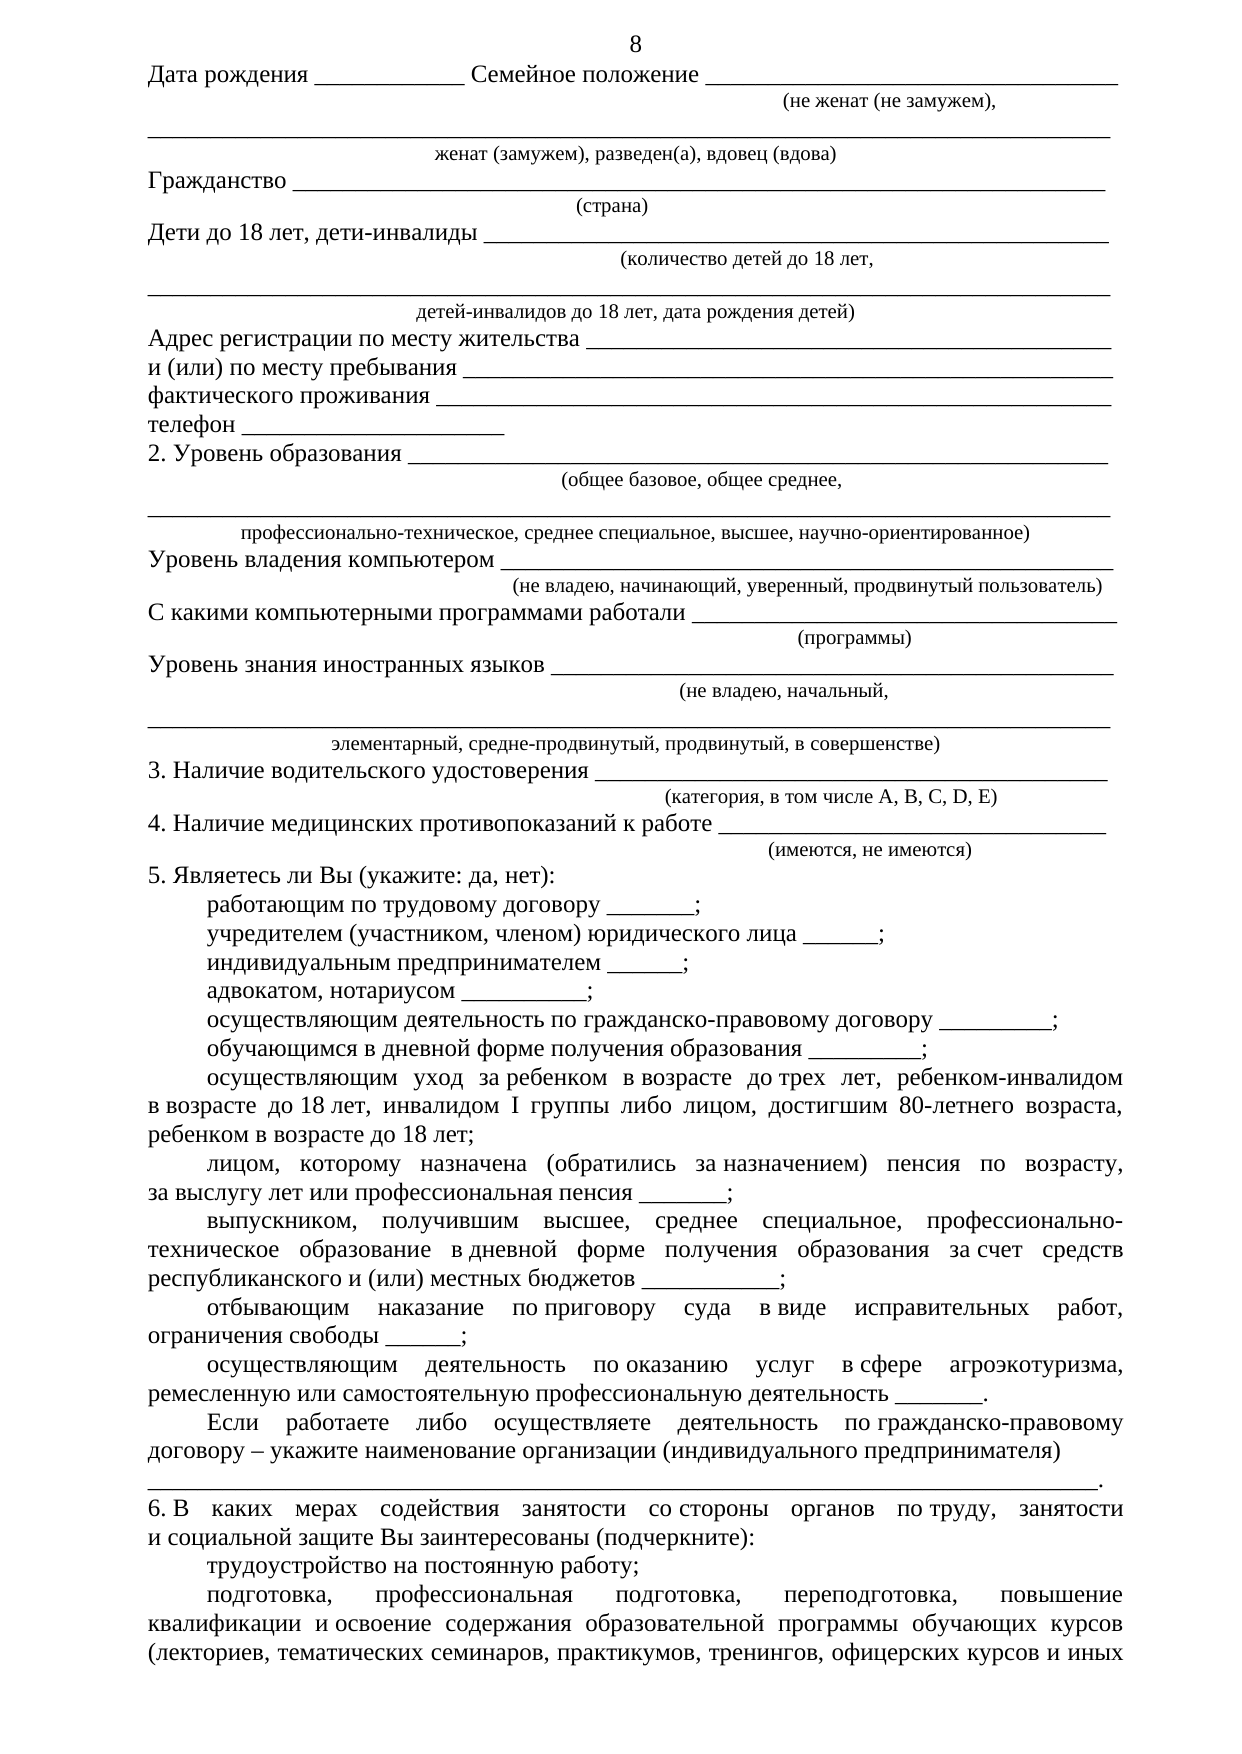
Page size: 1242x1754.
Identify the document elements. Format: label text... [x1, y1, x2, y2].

text осуществляющим деятельность по гражданско-правовому договору _________; [148, 1004, 1123, 1033]
text адвокатом, нотариусом __________; [148, 976, 1123, 1004]
text 5. Являетесь ли Вы (укажите: да, нет): [148, 861, 1123, 889]
text _____________________________________________________________________________ [148, 491, 1123, 520]
text 2. Уровень образования ________________________________________________________ [148, 438, 1123, 467]
text (программы) [797, 625, 1123, 649]
text (не женат (не замужем), [783, 88, 1123, 112]
text телефон _____________________ [148, 409, 1123, 438]
text _____________________________________________________________________________ [148, 702, 1123, 731]
text _____________________________________________________________________________ [148, 270, 1123, 299]
text (не владею, начинающий, уверенный, продвинутый пользователь) [512, 572, 1123, 597]
text Уровень владения компьютером _________________________________________________ [148, 544, 1123, 572]
text элементарный, средне-продвинутый, продвинутый, в совершенстве) [148, 731, 1123, 755]
text Дети до 18 лет, дети-инвалиды __________________________________________________ [148, 217, 1123, 246]
text (не владею, начальный, [679, 678, 1123, 702]
text профессионально-техническое, среднее специальное, высшее, научно-ориентированное) [148, 520, 1123, 544]
text Дата рождения ____________ Семейное положение _________________________________ [148, 59, 1123, 88]
text ____________________________________________________________________________. [148, 1464, 1123, 1493]
text (имеются, не имеются) [768, 837, 1123, 861]
text детей-инвалидов до 18 лет, дата рождения детей) [148, 299, 1123, 323]
text (страна) [576, 193, 1123, 217]
text Уровень знания иностранных языков _____________________________________________ [148, 649, 1123, 678]
text осуществляющим деятельность по оказанию услуг в сфере агроэкотуризма, ремесленную или самостоятельную профессиональную деятельность _______. [148, 1349, 1123, 1407]
text фактического проживания ______________________________________________________ [148, 381, 1123, 409]
text учредителем (участником, членом) юридического лица ______; [148, 918, 1123, 947]
text (категория, в том числе A, B, C, D, E) [664, 784, 1123, 808]
text трудоустройство на постоянную работу; [148, 1551, 1123, 1579]
text лицом, которому назначена (обратились за назначением) пенсия по возрасту, за выслугу лет или профессиональная пенсия _______; [148, 1148, 1123, 1206]
text и (или) по месту пребывания ____________________________________________________ [148, 352, 1123, 381]
text работающим по трудовому договору _______; [148, 889, 1123, 918]
text Если работаете либо осуществляете деятельность по гражданско-правовому договору – укажите наименование организации (индивидуального предпринимателя) [148, 1407, 1123, 1464]
text Гражданство _________________________________________________________________ [148, 165, 1123, 193]
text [148, 1579, 1123, 1666]
text выпускником, получившим высшее, среднее специальное, профессионально-техническое образование в дневной форме получения образования за счет средств республиканского и (или) местных бюджетов ___________; [148, 1206, 1123, 1292]
text С какими компьютерными программами работали __________________________________ [148, 597, 1123, 625]
text Адрес регистрации по месту жительства __________________________________________ [148, 323, 1123, 352]
text индивидуальным предпринимателем ______; [148, 947, 1123, 976]
text 3. Наличие водительского удостоверения _________________________________________ [148, 755, 1123, 784]
text 6. В каких мерах содействия занятости со стороны органов по труду, занятости и социальной защите Вы заинтересованы (подчеркните): [148, 1493, 1123, 1551]
text (количество детей до 18 лет, [620, 246, 1123, 270]
text осуществляющим уход за ребенком в возрасте до трех лет, ребенком-инвалидом в возрасте до 18 лет, инвалидом I группы либо лицом, достигшим 80-летнего возраста, ребенком в возрасте до 18 лет; [148, 1062, 1123, 1148]
text 4. Наличие медицинских противопоказаний к работе _______________________________ [148, 808, 1123, 837]
text женат (замужем), разведен(а), вдовец (вдова) [148, 141, 1123, 165]
text _____________________________________________________________________________ [148, 112, 1123, 141]
text (общее базовое, общее среднее, [561, 467, 1123, 491]
text отбывающим наказание по приговору суда в виде исправительных работ, ограничения свободы ______; [148, 1292, 1123, 1349]
text обучающимся в дневной форме получения образования _________; [148, 1033, 1123, 1062]
